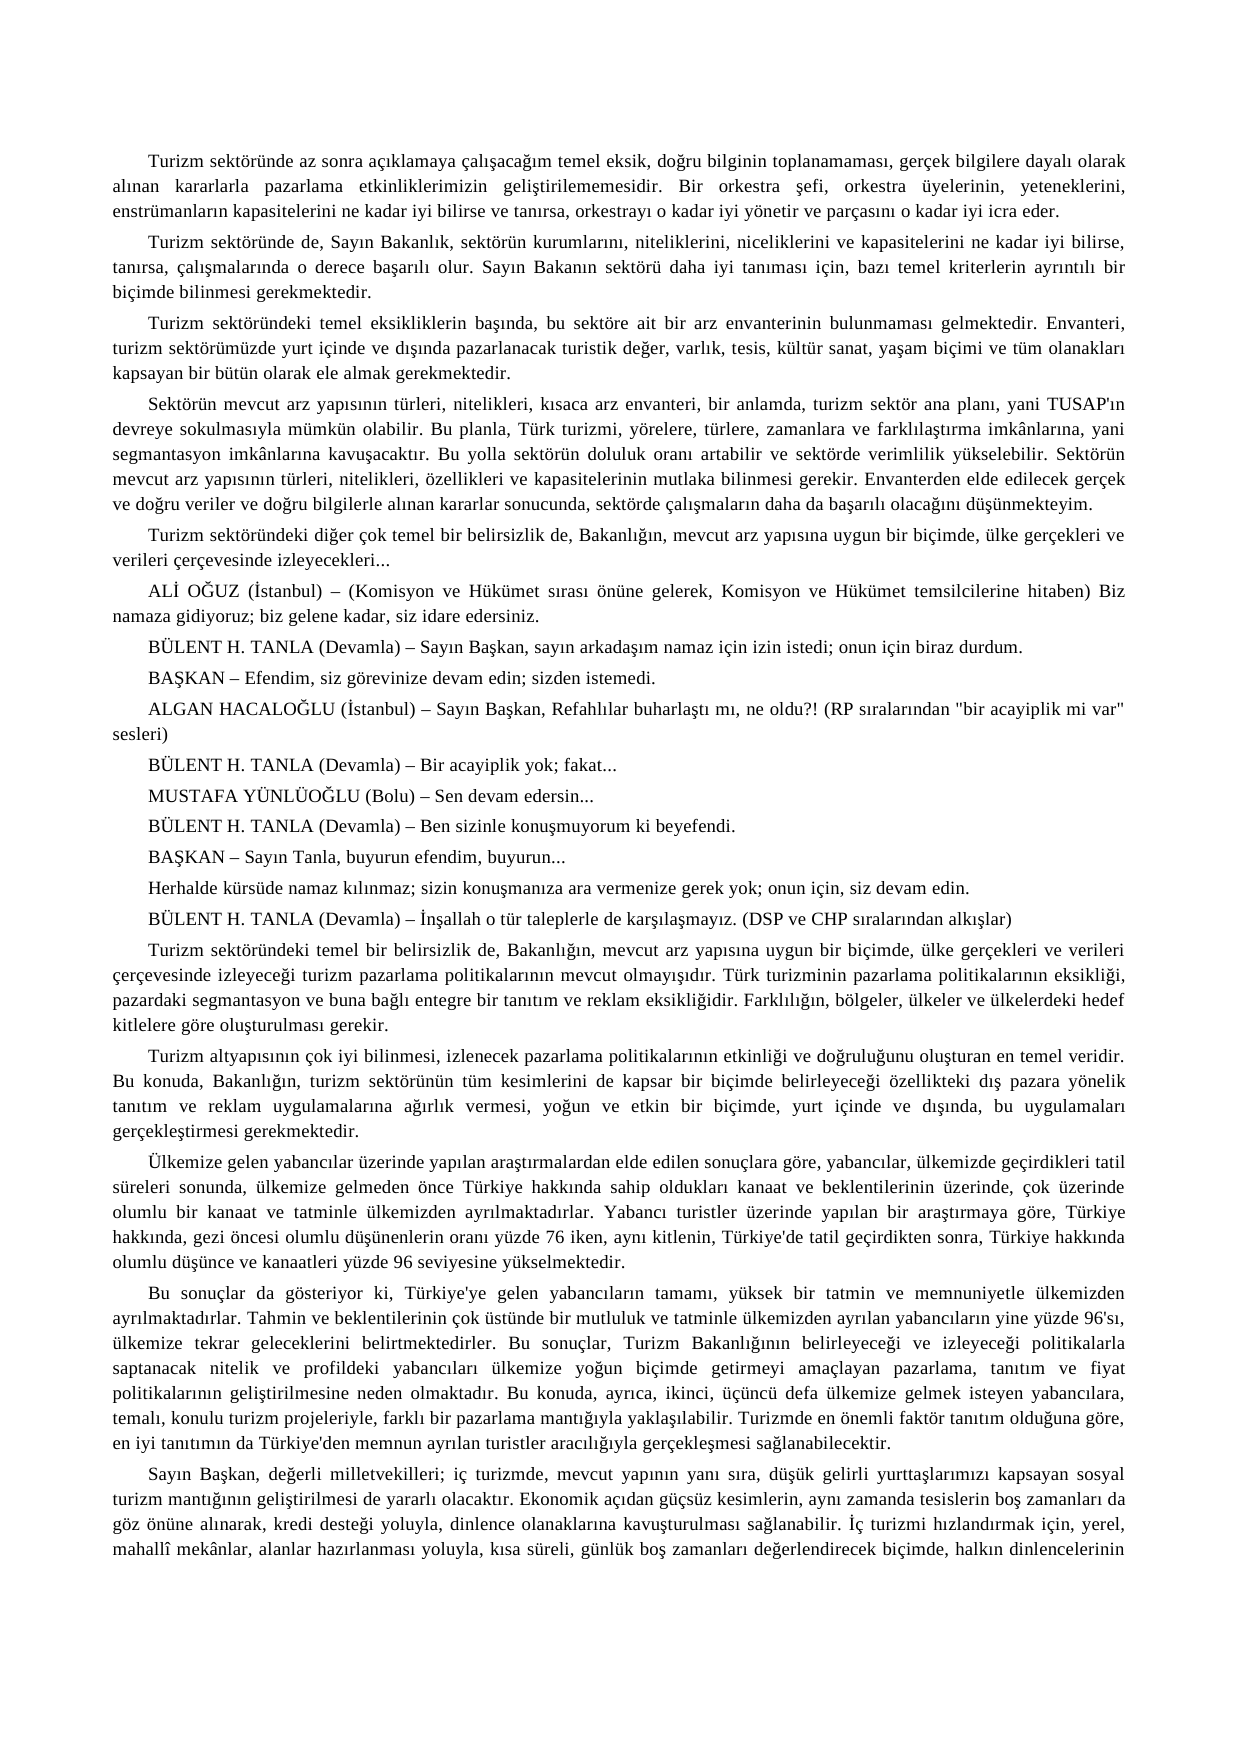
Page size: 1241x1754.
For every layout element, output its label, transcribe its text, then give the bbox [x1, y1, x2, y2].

text Bu sonuçlar da gösteriyor ki, Türkiye'ye gelen yabancıların tamamı, yüksek bir tatmin ve memnuniyetle ülkemizden ayrılmaktadırlar. Tahmin ve beklentilerinin çok üstünde bir mutluluk ve tatminle ülkemizden ayrılan yabancıların yine yüzde 96'sı, ülkemize tekrar geleceklerini belirtmektedirler. Bu sonuçlar, Turizm Bakanlığının belirleyeceği ve izleyeceği politikalarla saptanacak nitelik ve profildeki yabancıları ülkemize yoğun biçimde getirmeyi amaçlayan pazarlama, tanıtım ve fiyat politikalarının geliştirilmesine neden olmaktadır. Bu konuda, ayrıca, ikinci, üçüncü defa ülkemize gelmek isteyen yabancılara, temalı, konulu turizm projeleriyle, farklı bir pazarlama mantığıyla yaklaşılabilir. Turizmde en önemli faktör tanıtım olduğuna göre, en iyi tanıtımın da Türkiye'den memnun ayrılan turistler aracılığıyla gerçekleşmesi sağlanabilecektir. [112, 1279, 1128, 1454]
text ALİ OĞUZ (İstanbul) – (Komisyon ve Hükümet sırası önüne gelerek, Komisyon ve Hükümet temsilcilerine hitaben) Biz namaza gidiyoruz; biz gelene kadar, siz idare edersiniz. [112, 577, 1128, 627]
text BÜLENT H. TANLA (Devamla) – Sayın Başkan, sayın arkadaşım namaz için izin istedi; onun için biraz durdum. [112, 633, 1128, 658]
text BÜLENT H. TANLA (Devamla) – İnşallah o tür taleplerle de karşılaşmayız. (DSP ve CHP sıralarından alkışlar) [112, 906, 1128, 931]
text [112, 1460, 1128, 1560]
text BAŞKAN – Efendim, siz görevinize devam edin; sizden istemedi. [112, 664, 1128, 689]
text Herhalde kürsüde namaz kılınmaz; sizin konuşmanıza ara vermenize gerek yok; onun için, siz devam edin. [112, 875, 1128, 900]
text ALGAN HACALOĞLU (İstanbul) – Sayın Başkan, Refahlılar buharlaştı mı, ne oldu?! (RP sıralarından "bir acayiplik mi var" sesleri) [112, 695, 1128, 745]
text Turizm sektöründeki diğer çok temel bir belirsizlik de, Bakanlığın, mevcut arz yapısına uygun bir biçimde, ülke gerçekleri ve verileri çerçevesinde izleyecekleri... [112, 521, 1128, 571]
text BÜLENT H. TANLA (Devamla) – Ben sizinle konuşmuyorum ki beyefendi. [112, 813, 1128, 838]
text Turizm sektöründeki temel bir belirsizlik de, Bakanlığın, mevcut arz yapısına uygun bir biçimde, ülke gerçekleri ve verileri çerçevesinde izleyeceği turizm pazarlama politikalarının mevcut olmayışıdır. Türk turizminin pazarlama politikalarının eksikliği, pazardaki segmantasyon ve buna bağlı entegre bir tanıtım ve reklam eksikliğidir. Farklılığın, bölgeler, ülkeler ve ülkelerdeki hedef kitlelere göre oluşturulması gerekir. [112, 937, 1128, 1037]
text BAŞKAN – Sayın Tanla, buyurun efendim, buyurun... [112, 844, 1128, 869]
text Turizm sektöründe az sonra açıklamaya çalışacağım temel eksik, doğru bilginin toplanamaması, gerçek bilgilere dayalı olarak alınan kararlarla pazarlama etkinliklerimizin geliştirilememesidir. Bir orkestra şefi, orkestra üyelerinin, yeteneklerini, enstrümanların kapasitelerini ne kadar iyi bilirse ve tanırsa, orkestrayı o kadar iyi yönetir ve parçasını o kadar iyi icra eder. [112, 148, 1128, 223]
text MUSTAFA YÜNLÜOĞLU (Bolu) – Sen devam edersin... [112, 782, 1128, 807]
text Turizm sektöründeki temel eksikliklerin başında, bu sektöre ait bir arz envanterinin bulunmaması gelmektedir. Envanteri, turizm sektörümüzde yurt içinde ve dışında pazarlanacak turistik değer, varlık, tesis, kültür sanat, yaşam biçimi ve tüm olanakları kapsayan bir bütün olarak ele almak gerekmektedir. [112, 309, 1128, 384]
text Turizm sektöründe de, Sayın Bakanlık, sektörün kurumlarını, niteliklerini, niceliklerini ve kapasitelerini ne kadar iyi bilirse, tanırsa, çalışmalarında o derece başarılı olur. Sayın Bakanın sektörü daha iyi tanıması için, bazı temel kriterlerin ayrıntılı bir biçimde bilinmesi gerekmektedir. [112, 228, 1128, 303]
text BÜLENT H. TANLA (Devamla) – Bir acayiplik yok; fakat... [112, 751, 1128, 776]
text Turizm altyapısının çok iyi bilinmesi, izlenecek pazarlama politikalarının etkinliği ve doğruluğunu oluşturan en temel veridir. Bu konuda, Bakanlığın, turizm sektörünün tüm kesimlerini de kapsar bir biçimde belirleyeceği özellikteki dış pazara yönelik tanıtım ve reklam uygulamalarına ağırlık vermesi, yoğun ve etkin bir biçimde, yurt içinde ve dışında, bu uygulamaları gerçekleştirmesi gerekmektedir. [112, 1043, 1128, 1143]
text Sektörün mevcut arz yapısının türleri, nitelikleri, kısaca arz envanteri, bir anlamda, turizm sektör ana planı, yani TUSAP'ın devreye sokulmasıyla mümkün olabilir. Bu planla, Türk turizmi, yörelere, türlere, zamanlara ve farklılaştırma imkânlarına, yani segmantasyon imkânlarına kavuşacaktır. Bu yolla sektörün doluluk oranı artabilir ve sektörde verimlilik yükselebilir. Sektörün mevcut arz yapısının türleri, nitelikleri, özellikleri ve kapasitelerinin mutlaka bilinmesi gerekir. Envanterden elde edilecek gerçek ve doğru veriler ve doğru bilgilerle alınan kararlar sonucunda, sektörde çalışmaların daha da başarılı olacağını düşünmekteyim. [112, 390, 1128, 515]
text Ülkemize gelen yabancılar üzerinde yapılan araştırmalardan elde edilen sonuçlara göre, yabancılar, ülkemizde geçirdikleri tatil süreleri sonunda, ülkemize gelmeden önce Türkiye hakkında sahip oldukları kanaat ve beklentilerinin üzerinde, çok üzerinde olumlu bir kanaat ve tatminle ülkemizden ayrılmaktadırlar. Yabancı turistler üzerinde yapılan bir araştırmaya göre, Türkiye hakkında, gezi öncesi olumlu düşünenlerin oranı yüzde 76 iken, aynı kitlenin, Türkiye'de tatil geçirdikten sonra, Türkiye hakkında olumlu düşünce ve kanaatleri yüzde 96 seviyesine yükselmektedir. [112, 1148, 1128, 1273]
